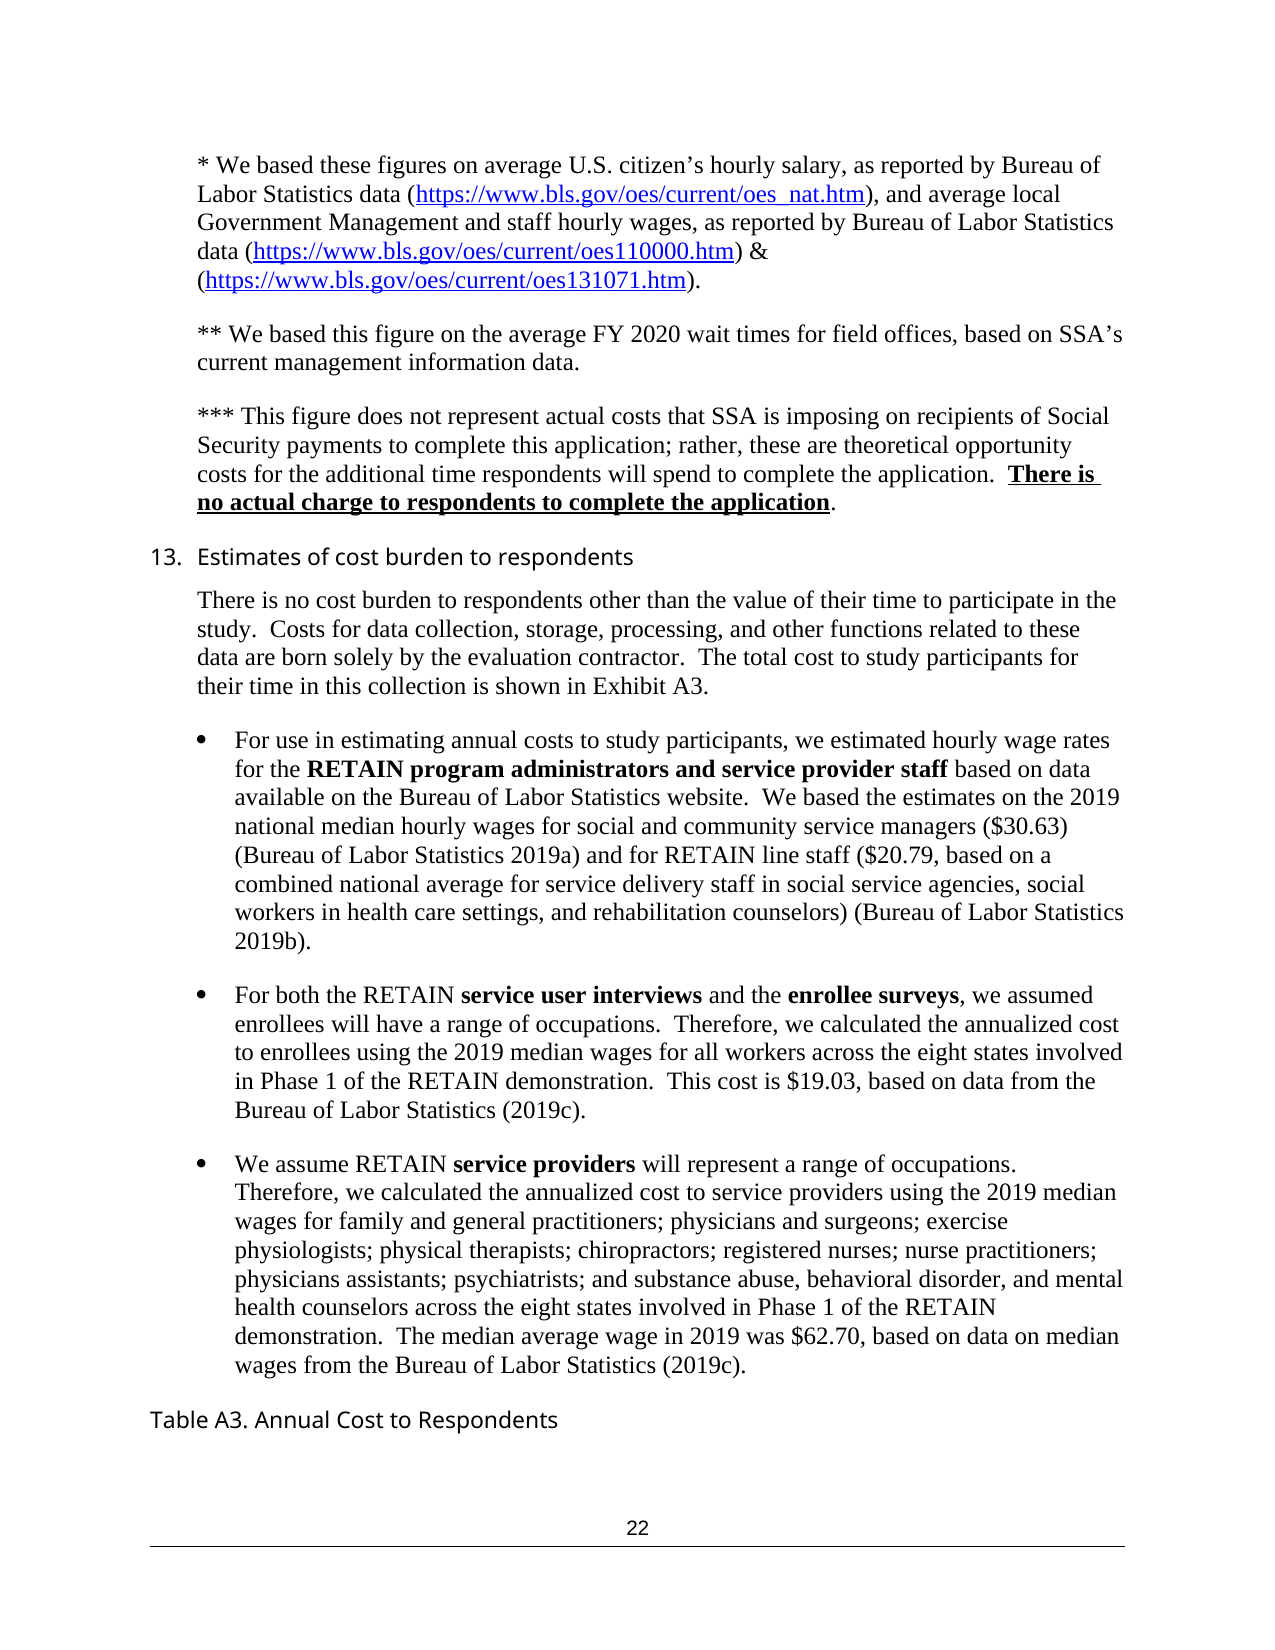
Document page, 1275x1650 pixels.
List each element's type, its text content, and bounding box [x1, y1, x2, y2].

list For both the RETAIN service user interviews and the enrollee surveys, we assumed enrollees will have a range of occupations. Therefore, we calculated the annualized cost to enrollees using the 2019 median wages for all workers across the eight states involved in Phase 1 of the RETAIN demonstration. This cost is $19.03, based on data from the Bureau of Labor Statistics (2019c). [197, 980, 1125, 1124]
list For use in estimating annual costs to study participants, we estimated hourly wage rates for the RETAIN program administrators and service provider staff based on data available on the Bureau of Labor Statistics website. We based the estimates on the 2019 national median hourly wages for social and community service managers ($30.63) (Bureau of Labor Statistics 2019a) and for RETAIN line staff ($20.79, based on a combined national average for service delivery staff in social service agencies, social workers in health care settings, and rehabilitation counselors) (Bureau of Labor Statistics 2019b). [197, 725, 1125, 955]
text 13. Estimates of cost burden to respondents [150, 541, 1125, 572]
text There is no cost burden to respondents other than the value of their time to participate in the study. Costs for data collection, storage, processing, and other functions related to these data are born solely by the evaluation contractor. The total cost to study participants for their time in this collection is shown in Exhibit A3. [197, 585, 1125, 700]
list We assume RETAIN service providers will represent a range of occupations. Therefore, we calculated the annualized cost to service providers using the 2019 median wages for family and general practitioners; physicians and surgeons; exercise physiologists; physical therapists; chiropractors; registered nurses; nurse practitioners; physicians assistants; psychiatrists; and substance abuse, behavioral disorder, and mental health counselors across the eight states involved in Phase 1 of the RETAIN demonstration. The median average wage in 2019 was $62.70, based on data on median wages from the Bureau of Labor Statistics (2019c). [197, 1149, 1125, 1379]
text * We based these figures on average U.S. citizen’s hourly salary, as reported by Bureau of Labor Statistics data (https://www.bls.gov/oes/current/oes_nat.htm), and average local Government Management and staff hourly wages, as reported by Bureau of Labor Statistics data (https://www.bls.gov/oes/current/oes110000.htm) & (https://www.bls.gov/oes/current/oes131071.htm). [197, 150, 1125, 294]
text ** We based this figure on the average FY 2020 wait times for field offices, based on SSA’s current management information data. [197, 319, 1125, 376]
text Table A3. Annual Cost to Respondents [150, 1404, 1125, 1435]
text *** This figure does not represent actual costs that SSA is imposing on recipients of Social Security payments to complete this application; rather, these are theoretical opportunity costs for the additional time respondents will spend to complete the application. There is no actual charge to respondents to complete the application. [197, 401, 1125, 516]
